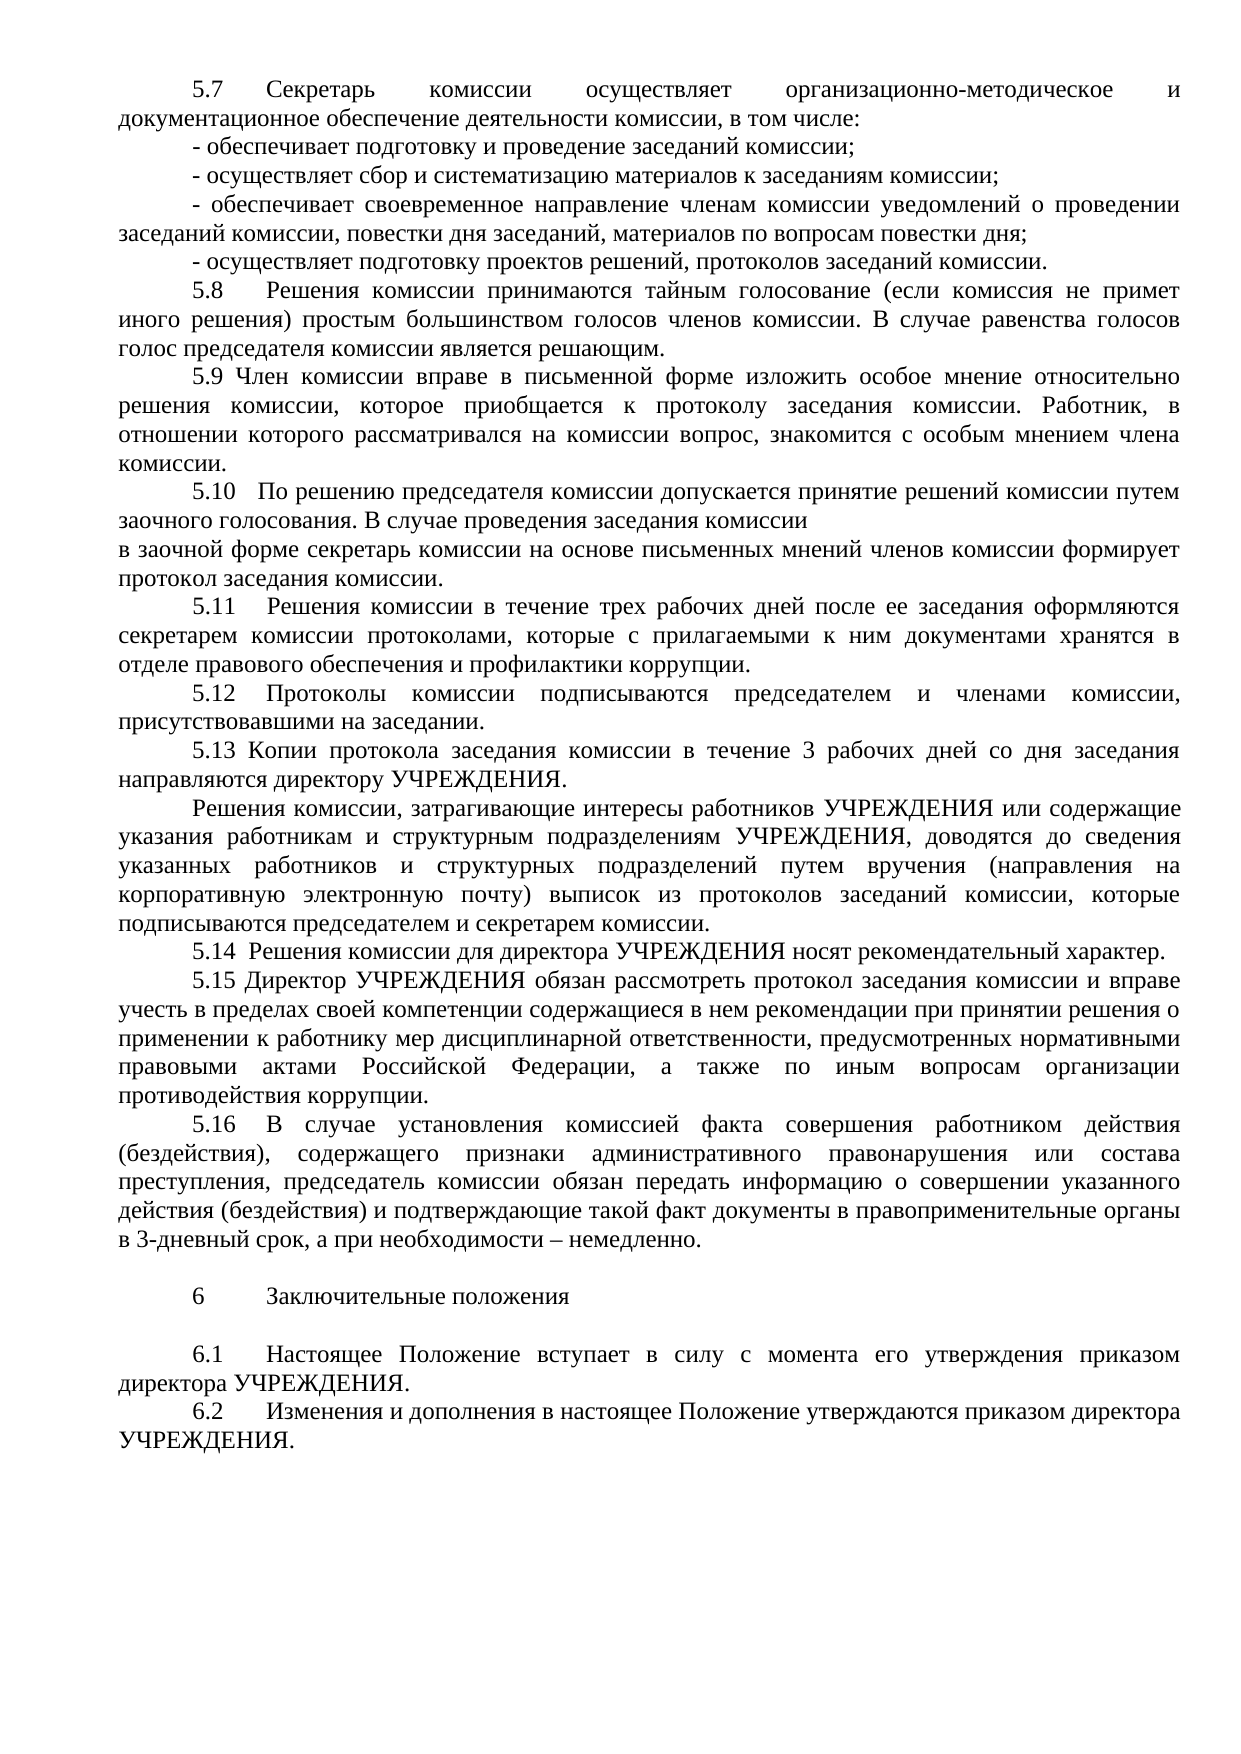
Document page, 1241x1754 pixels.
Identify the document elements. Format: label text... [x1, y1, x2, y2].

text в заочной форме секретарь комиссии на основе письменных мнений членов комиссии формирует протокол заседания комиссии. [118, 534, 1181, 591]
text 5.11 Решения комиссии в течение трех рабочих дней после ее заседания оформляются секретарем комиссии протоколами, которые с прилагаемыми к ним документами хранятся в отделе правового обеспечения и профилактики коррупции. [118, 591, 1181, 678]
text 5.7 Секретарь комиссии осуществляет организационно-методическое и документационное обеспечение деятельности комиссии, в том числе: [118, 74, 1181, 131]
text 5.12 Протоколы комиссии подписываются председателем и членами комиссии, присутствовавшими на заседании. [118, 678, 1181, 735]
text 5.15 Директор УЧРЕЖДЕНИЯ обязан рассмотреть протокол заседания комиссии и вправе учесть в пределах своей компетенции содержащиеся в нем рекомендации при принятии решения о применении к работнику мер дисциплинарной ответственности, предусмотренных нормативными правовыми актами Российской Федерации, а также по иным вопросам организации противодействия коррупции. [118, 965, 1181, 1109]
text 6.1 Настоящее Положение вступает в силу с момента его утверждения приказом директора УЧРЕЖДЕНИЯ. [118, 1339, 1181, 1396]
text 5.10 По решению председателя комиссии допускается принятие решений комиссии путем заочного голосования. В случае проведения заседания комиссии [118, 476, 1181, 534]
text Решения комиссии, затрагивающие интересы работников УЧРЕЖДЕНИЯ или содержащие указания работникам и структурным подразделениям УЧРЕЖДЕНИЯ, доводятся до сведения указанных работников и структурных подразделений путем вручения (направления на корпоративную электронную почту) выписок из протоколов заседаний комиссии, которые подписываются председателем и секретарем комиссии. [118, 793, 1181, 936]
text 5.13 Копии протокола заседания комиссии в течение 3 рабочих дней со дня заседания направляются директору УЧРЕЖДЕНИЯ. [118, 735, 1181, 793]
text 6.2 Изменения и дополнения в настоящее Положение утверждаются приказом директора УЧРЕЖДЕНИЯ. [118, 1396, 1181, 1454]
text 5.8 Решения комиссии принимаются тайным голосование (если комиссия не примет иного решения) простым большинством голосов членов комиссии. В случае равенства голосов голос председателя комиссии является решающим. [118, 275, 1181, 361]
text 5.9 Член комиссии вправе в письменной форме изложить особое мнение относительно решения комиссии, которое приобщается к протоколу заседания комиссии. Работник, в отношении которого рассматривался на комиссии вопрос, знакомится с особым мнением члена комиссии. [118, 361, 1181, 476]
text - обеспечивает своевременное направление членам комиссии уведомлений о проведении заседаний комиссии, повестки дня заседаний, материалов по вопросам повестки дня; [118, 189, 1181, 246]
text - осуществляет сбор и систематизацию материалов к заседаниям комиссии; [118, 160, 1181, 189]
text - обеспечивает подготовку и проведение заседаний комиссии; [118, 131, 1181, 160]
text 5.14 Решения комиссии для директора УЧРЕЖДЕНИЯ носят рекомендательный характер. [118, 936, 1181, 965]
text 5.16 В случае установления комиссией факта совершения работником действия (бездействия), содержащего признаки административного правонарушения или состава преступления, председатель комиссии обязан передать информацию о совершении указанного действия (бездействия) и подтверждающие такой факт документы в правоприменительные органы в 3-дневный срок, а при необходимости – немедленно. [118, 1109, 1181, 1253]
text 6 Заключительные положения [118, 1281, 1181, 1310]
text - осуществляет подготовку проектов решений, протоколов заседаний комиссии. [118, 246, 1181, 275]
